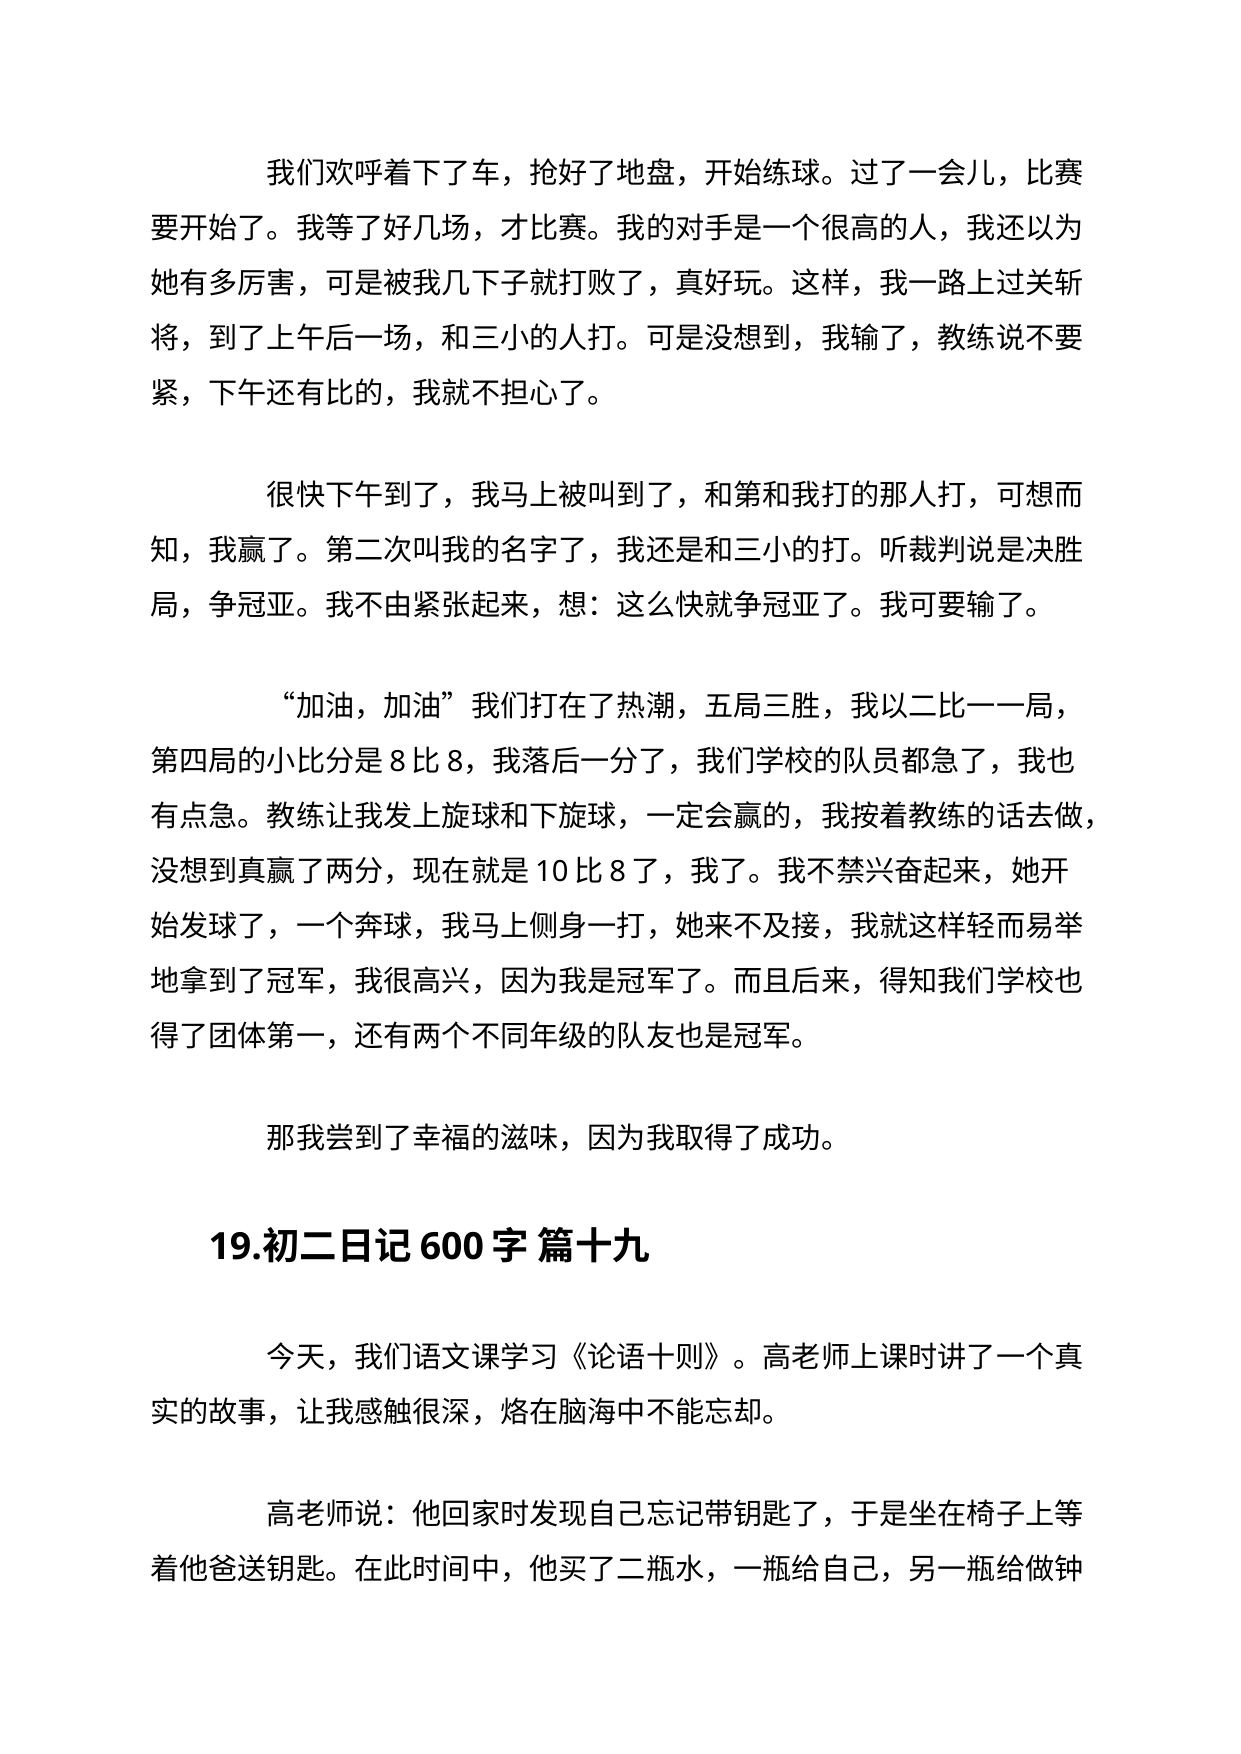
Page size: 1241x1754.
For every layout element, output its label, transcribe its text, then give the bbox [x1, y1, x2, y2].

text 那我尝到了幸福的滋味，因为我取得了成功。 [150, 1114, 1090, 1157]
text 今天，我们语文课学习《论语十则》。高老师上课时讲了一个真实的故事，让我感触很深，烙在脑海中不能忘却。 [150, 1334, 1090, 1431]
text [150, 1490, 1090, 1587]
text 我们欢呼着下了车，抢好了地盘，开始练球。过了一会儿，比赛要开始了。我等了好几场，才比赛。我的对手是一个很高的人，我还以为她有多厉害，可是被我几下子就打败了，真好玩。这样，我一路上过关斩将，到了上午后一场，和三小的人打。可是没想到，我输了，教练说不要紧，下午还有比的，我就不担心了。 [150, 150, 1090, 412]
text 19.初二日记600字 篇十九 [150, 1216, 1090, 1271]
text “加油，加油”我们打在了热潮，五局三胜，我以二比一一局，第四局的小比分是8比8，我落后一分了，我们学校的队员都急了，我也有点急。教练让我发上旋球和下旋球，一定会赢的，我按着教练的话去做，没想到真赢了两分，现在就是10比8了，我了。我不禁兴奋起来，她开始发球了，一个奔球，我马上侧身一打，她来不及接，我就这样轻而易举地拿到了冠军，我很高兴，因为我是冠军了。而且后来，得知我们学校也得了团体第一，还有两个不同年级的队友也是冠军。 [150, 683, 1090, 1055]
text 很快下午到了，我马上被叫到了，和第和我打的那人打，可想而知，我赢了。第二次叫我的名字了，我还是和三小的打。听裁判说是决胜局，争冠亚。我不由紧张起来，想：这么快就争冠亚了。我可要输了。 [150, 471, 1090, 623]
